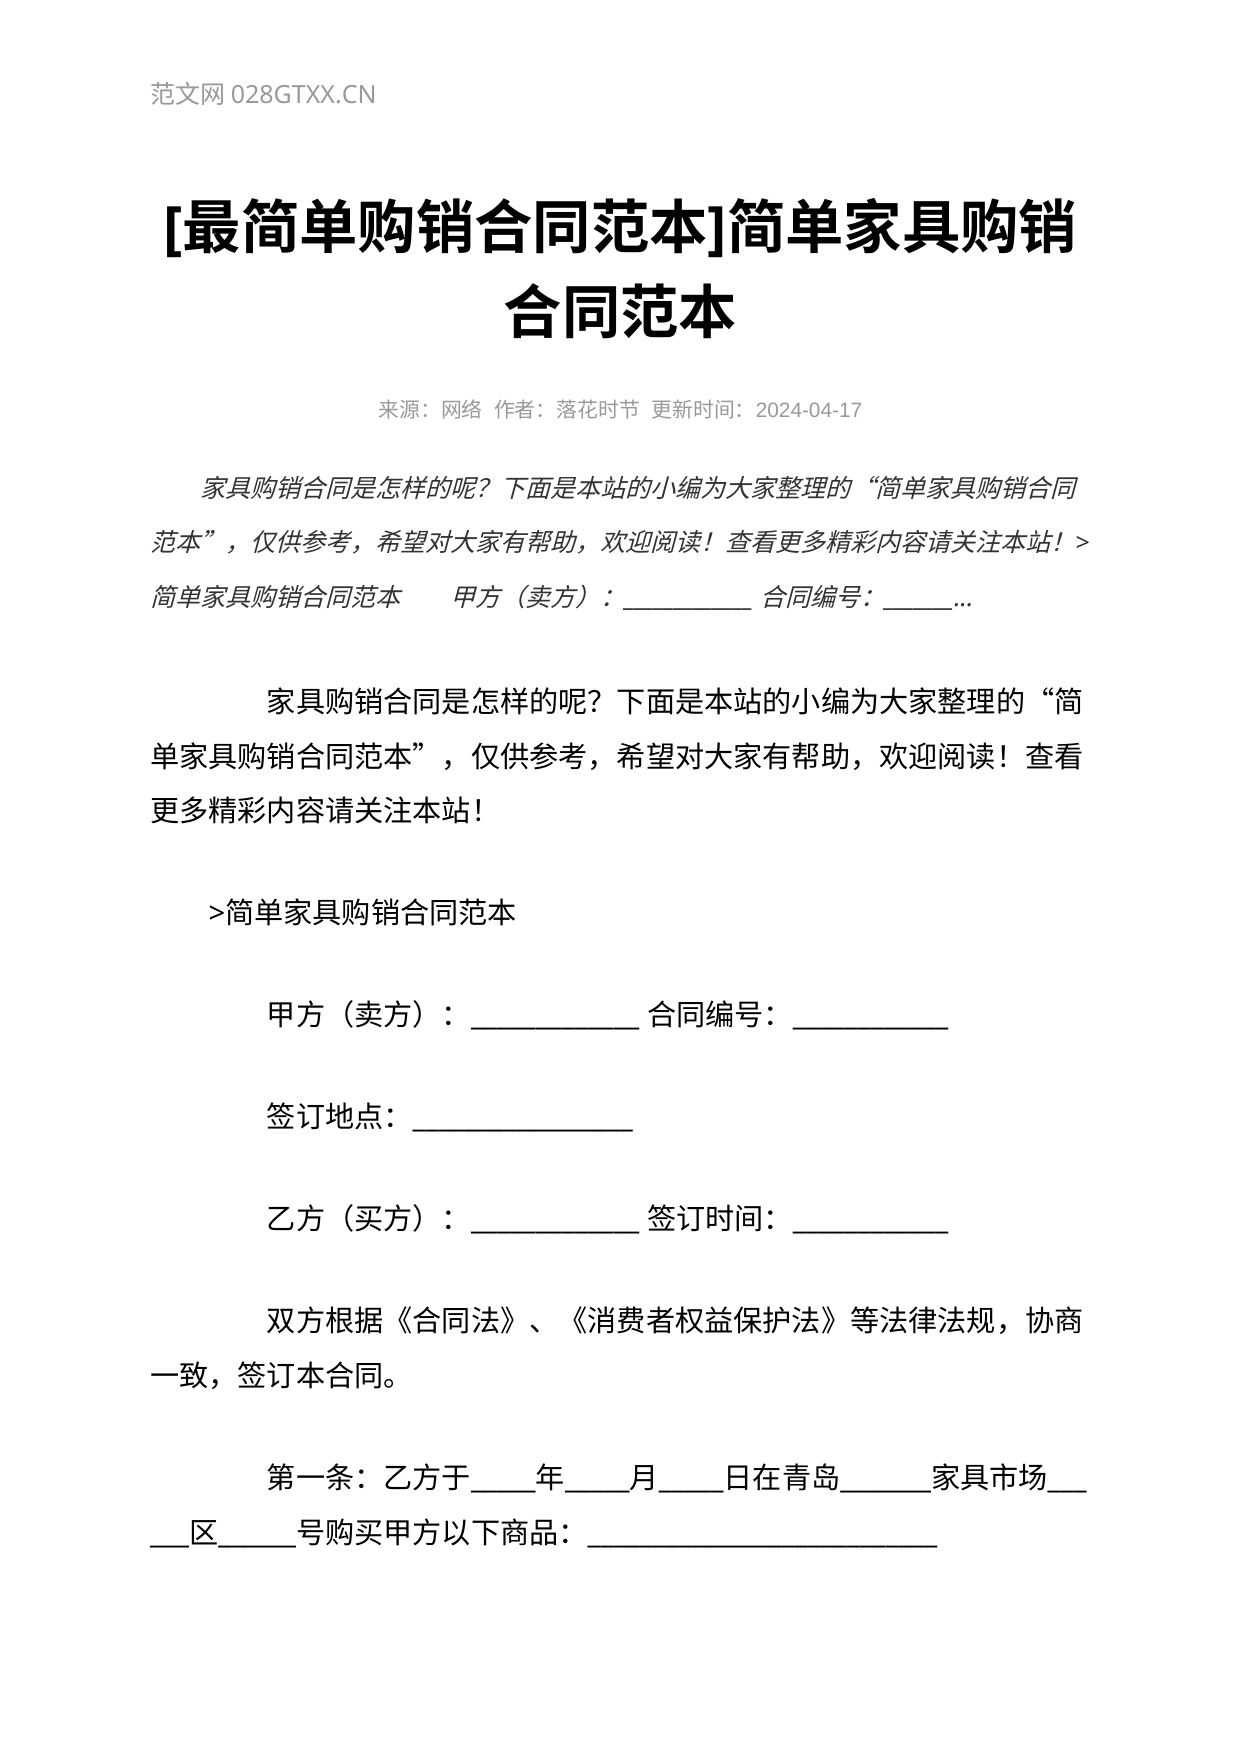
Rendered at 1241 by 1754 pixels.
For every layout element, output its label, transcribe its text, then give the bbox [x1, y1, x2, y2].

subtitle [最简单购销合同范本]简单家具购销合同范本 [150, 181, 1090, 351]
text 家具购销合同是怎样的呢？下面是本站的小编为大家整理的“简单家具购销合同范本”，仅供参考，希望对大家有帮助，欢迎阅读！查看更多精彩内容请关注本站！>简单家具购销合同范本 甲方（卖方）：_____________ 合同编号：_______... [150, 468, 1090, 613]
text 签订地点：_________________ [150, 1094, 1090, 1136]
text >简单家具购销合同范本 [150, 890, 1090, 932]
text 甲方（卖方）：_____________ 合同编号：____________ [150, 992, 1090, 1034]
text 来源：网络 作者：落花时节 更新时间：2024-04-17 [150, 397, 1090, 421]
text 第一条：乙方于_____年_____月_____日在青岛_______家具市场______区______号购买甲方以下商品：___________________________ [150, 1454, 1090, 1552]
text 双方根据《合同法》、《消费者权益保护法》等法律法规，协商一致，签订本合同。 [150, 1298, 1090, 1395]
text 乙方（买方）：_____________ 签订时间：____________ [150, 1196, 1090, 1238]
text 家具购销合同是怎样的呢？下面是本站的小编为大家整理的“简单家具购销合同范本”，仅供参考，希望对大家有帮助，欢迎阅读！查看更多精彩内容请关注本站！ [150, 678, 1090, 830]
